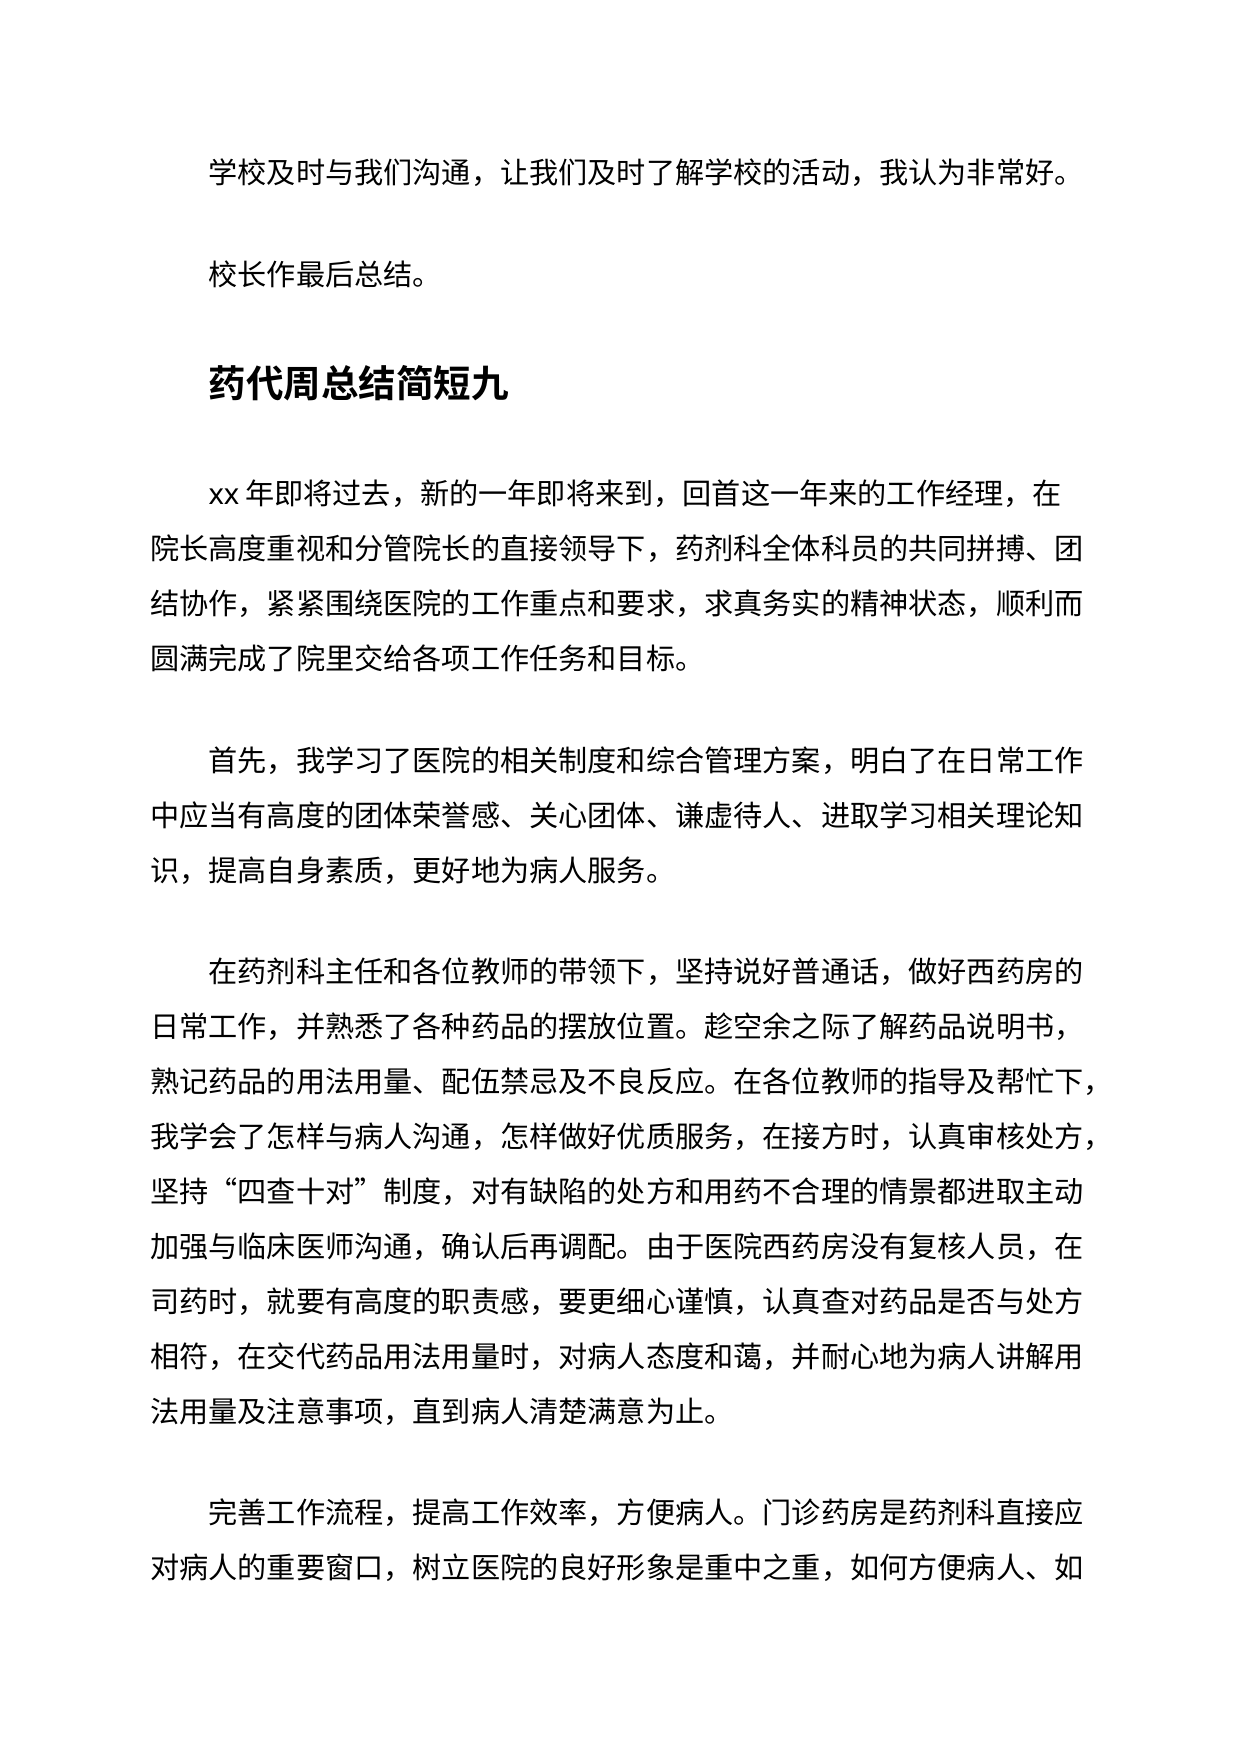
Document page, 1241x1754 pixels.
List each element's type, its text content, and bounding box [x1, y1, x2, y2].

text 校长作最后总结。 [150, 252, 1090, 294]
text xx年即将过去，新的一年即将来到，回首这一年来的工作经理，在院长高度重视和分管院长的直接领导下，药剂科全体科员的共同拼搏、团结协作，紧紧围绕医院的工作重点和要求，求真务实的精神状态，顺利而圆满完成了院里交给各项工作任务和目标。 [150, 471, 1090, 678]
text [150, 1490, 1090, 1587]
text 药代周总结简短九 [150, 353, 1090, 408]
text 学校及时与我们沟通，让我们及时了解学校的活动，我认为非常好。 [150, 150, 1090, 192]
text 首先，我学习了医院的相关制度和综合管理方案，明白了在日常工作中应当有高度的团体荣誉感、关心团体、谦虚待人、进取学习相关理论知识，提高自身素质，更好地为病人服务。 [150, 737, 1090, 889]
text 在药剂科主任和各位教师的带领下，坚持说好普通话，做好西药房的日常工作，并熟悉了各种药品的摆放位置。趁空余之际了解药品说明书，熟记药品的用法用量、配伍禁忌及不良反应。在各位教师的指导及帮忙下，我学会了怎样与病人沟通，怎样做好优质服务，在接方时，认真审核处方，坚持“四查十对”制度，对有缺陷的处方和用药不合理的情景都进取主动加强与临床医师沟通，确认后再调配。由于医院西药房没有复核人员，在司药时，就要有高度的职责感，要更细心谨慎，认真查对药品是否与处方相符，在交代药品用法用量时，对病人态度和蔼，并耐心地为病人讲解用法用量及注意事项，直到病人清楚满意为止。 [150, 949, 1090, 1431]
